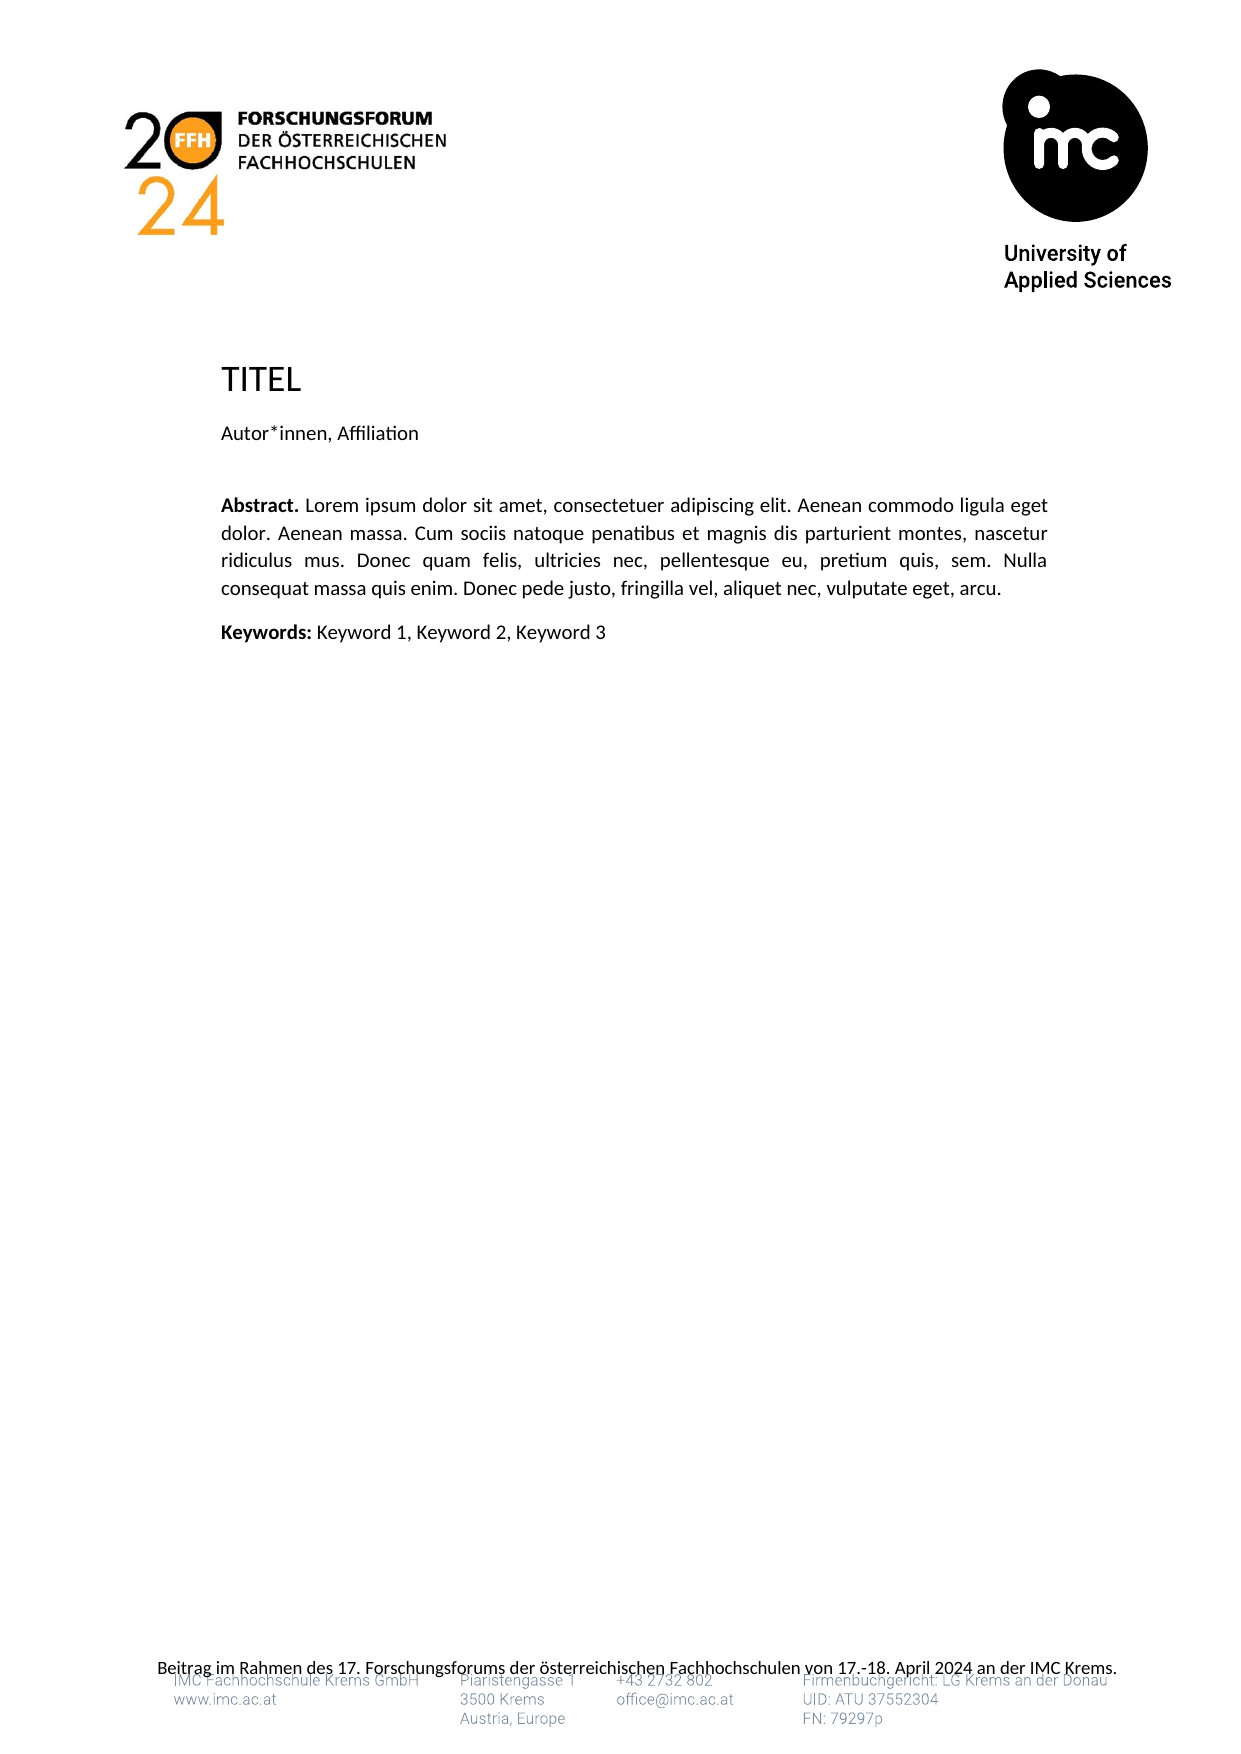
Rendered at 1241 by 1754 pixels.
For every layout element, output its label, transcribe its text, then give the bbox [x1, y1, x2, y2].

text Abstract. Lorem ipsum dolor sit amet, consectetuer adipiscing elit. Aenean commodo ligula eget dolor. Aenean massa. Cum sociis natoque penatibus et magnis dis parturient montes, nascetur ridiculus mus. Donec quam felis, ultricies nec, pellentesque eu, pretium quis, sem. Nulla consequat massa quis enim. Donec pede justo, fringilla vel, aliquet nec, vulputate eget, arcu. [221, 493, 1049, 600]
title TITEL [221, 355, 1049, 401]
text Keywords: Keyword 1, Keyword 2, Keyword 3 [221, 619, 1049, 644]
picture [114, 98, 458, 245]
text Autor*innen, Affiliation [221, 421, 1128, 446]
